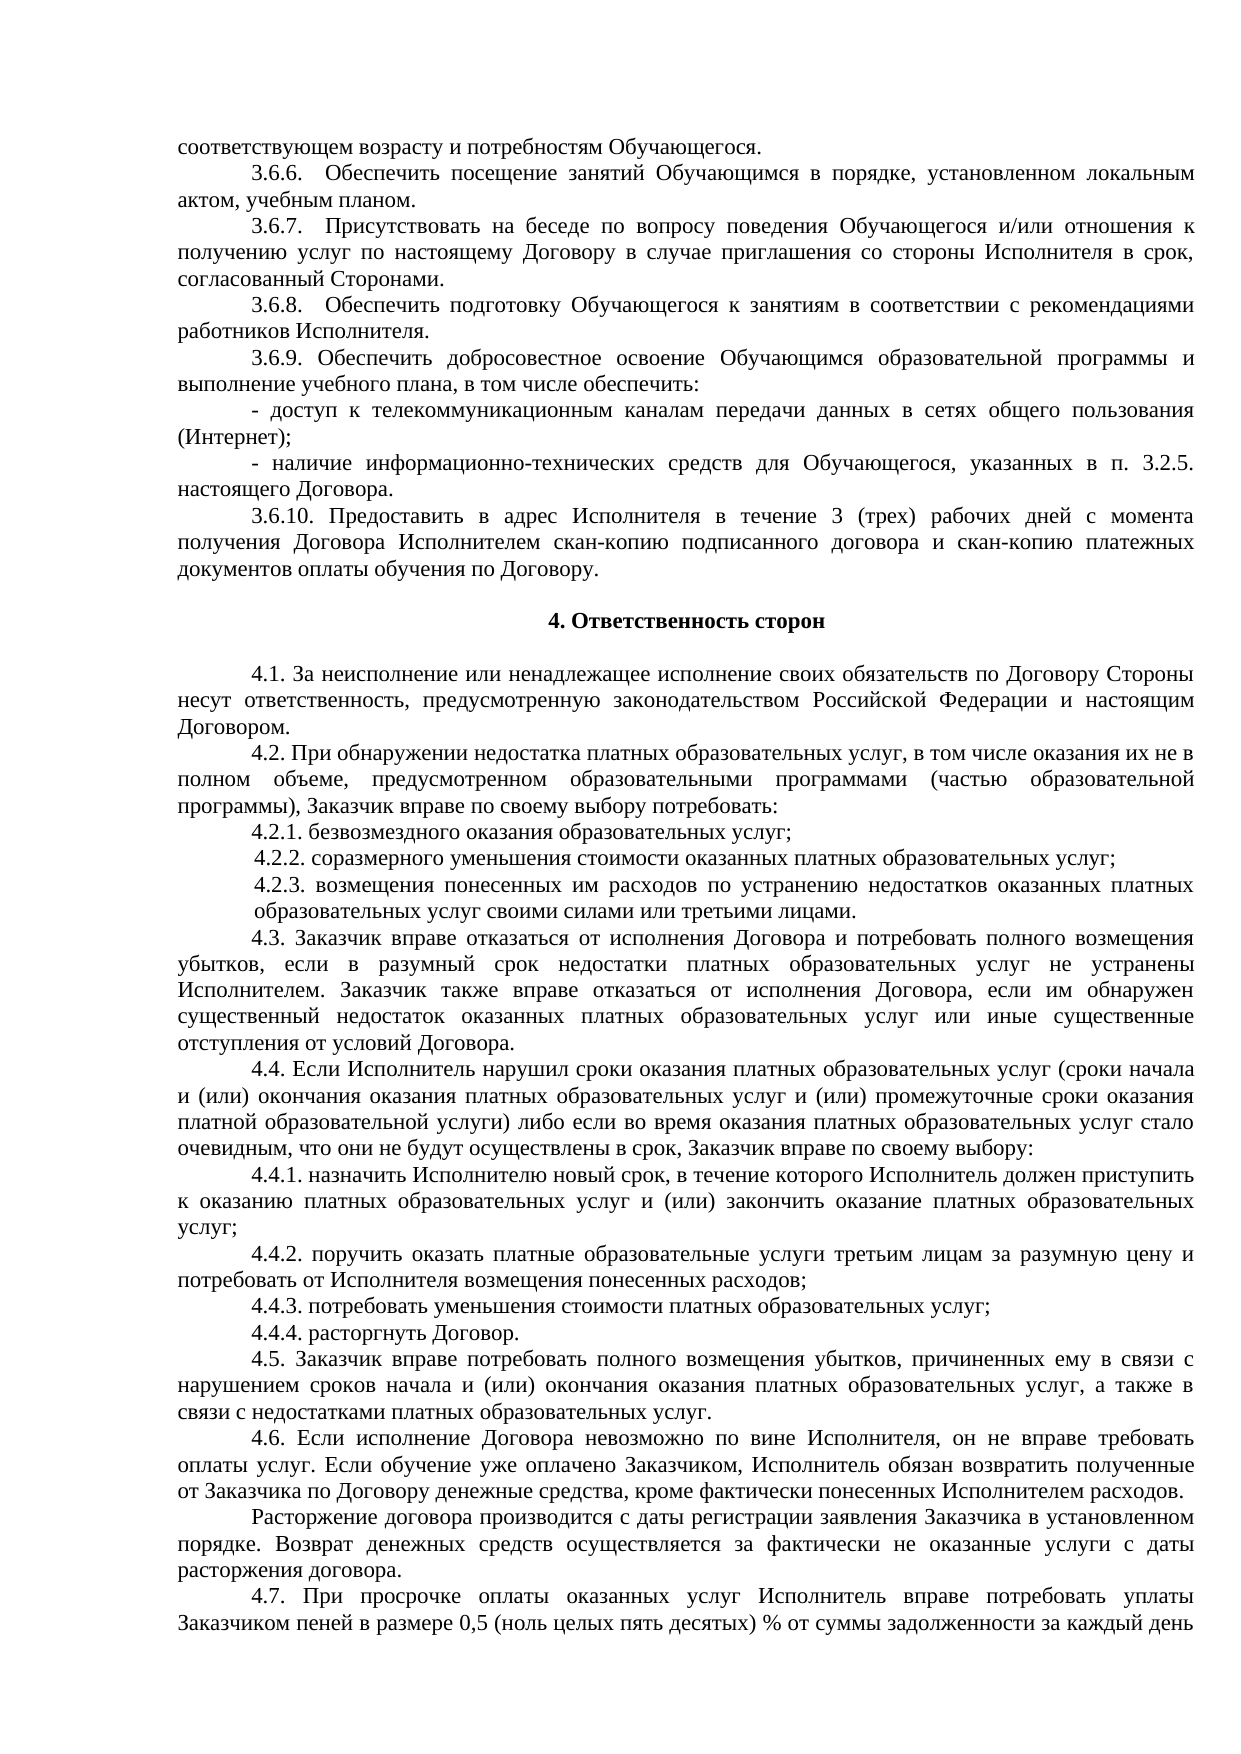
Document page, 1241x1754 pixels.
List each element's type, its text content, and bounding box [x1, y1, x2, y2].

text 4.4.2. поручить оказать платные образовательные услуги третьим лицам за разумную цену и потребовать от Исполнителя возмещения понесенных расходов; [177, 1240, 1196, 1292]
text 4.3. Заказчик вправе отказаться от исполнения Договора и потребовать полного возмещения убытков, если в разумный срок недостатки платных образовательных услуг не устранены Исполнителем. Заказчик также вправе отказаться от исполнения Договора, если им обнаружен существенный недостаток оказанных платных образовательных услуг или иные существенные отступления от условий Договора. [177, 923, 1196, 1055]
text 4.2.2. соразмерного уменьшения стоимости оказанных платных образовательных услуг; [254, 844, 1196, 871]
text 3.6.10. Предоставить в адрес Исполнителя в течение 3 (трех) рабочих дней с момента получения Договора Исполнителем скан-копию подписанного договора и скан-копию платежных документов оплаты обучения по Договору. [177, 502, 1196, 581]
text 3.6.6. Обеспечить посещение занятий Обучающимся в порядке, установленном локальным актом, учебным планом. [177, 159, 1196, 212]
text 3.6.8. Обеспечить подготовку Обучающегося к занятиям в соответствии с рекомендациями работников Исполнителя. [177, 291, 1196, 344]
text 4.2. При обнаружении недостатка платных образовательных услуг, в том числе оказания их не в полном объеме, предусмотренном образовательными программами (частью образовательной программы), Заказчик вправе по своему выбору потребовать: [177, 739, 1196, 818]
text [177, 1582, 1196, 1635]
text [177, 133, 1196, 159]
text 4.2.1. безвозмездного оказания образовательных услуг; [177, 818, 1196, 844]
text 4. Ответственность сторон [177, 607, 1196, 634]
text 4.6. Если исполнение Договора невозможно по вине Исполнителя, он не вправе требовать оплаты услуг. Если обучение уже оплачено Заказчиком, Исполнитель обязан возвратить полученные от Заказчика по Договору денежные средства, кроме фактически понесенных Исполнителем расходов. [177, 1424, 1196, 1503]
text 3.6.7. Присутствовать на беседе по вопросу поведения Обучающегося и/или отношения к получению услуг по настоящему Договору в случае приглашения со стороны Исполнителя в срок, согласованный Сторонами. [177, 212, 1196, 291]
text - наличие информационно-технических средств для Обучающегося, указанных в п. 3.2.5. настоящего Договора. [177, 449, 1196, 502]
text 4.4.1. назначить Исполнителю новый срок, в течение которого Исполнитель должен приступить к оказанию платных образовательных услуг и (или) закончить оказание платных образовательных услуг; [177, 1161, 1196, 1240]
text 4.4.3. потребовать уменьшения стоимости платных образовательных услуг; [177, 1292, 1196, 1319]
text - доступ к телекоммуникационным каналам передачи данных в сетях общего пользования (Интернет); [177, 396, 1196, 449]
text Расторжение договора производится с даты регистрации заявления Заказчика в установленном порядке. Возврат денежных средств осуществляется за фактически не оказанные услуги с даты расторжения договора. [177, 1503, 1196, 1582]
text 4.4. Если Исполнитель нарушил сроки оказания платных образовательных услуг (сроки начала и (или) окончания оказания платных образовательных услуг и (или) промежуточные сроки оказания платной образовательной услуги) либо если во время оказания платных образовательных услуг стало очевидным, что они не будут осуществлены в срок, Заказчик вправе по своему выбору: [177, 1055, 1196, 1161]
text 4.4.4. расторгнуть Договор. [177, 1319, 1196, 1345]
text 4.2.3. возмещения понесенных им расходов по устранению недостатков оказанных платных образовательных услуг своими силами или третьими лицами. [254, 871, 1196, 923]
text 3.6.9. Обеспечить добросовестное освоение Обучающимся образовательной программы и выполнение учебного плана, в том числе обеспечить: [177, 344, 1196, 396]
text 4.5. Заказчик вправе потребовать полного возмещения убытков, причиненных ему в связи с нарушением сроков начала и (или) окончания оказания платных образовательных услуг, а также в связи с недостатками платных образовательных услуг. [177, 1345, 1196, 1424]
text 4.1. За неисполнение или ненадлежащее исполнение своих обязательств по Договору Стороны несут ответственность, предусмотренную законодательством Российской Федерации и настоящим Договором. [177, 660, 1196, 739]
